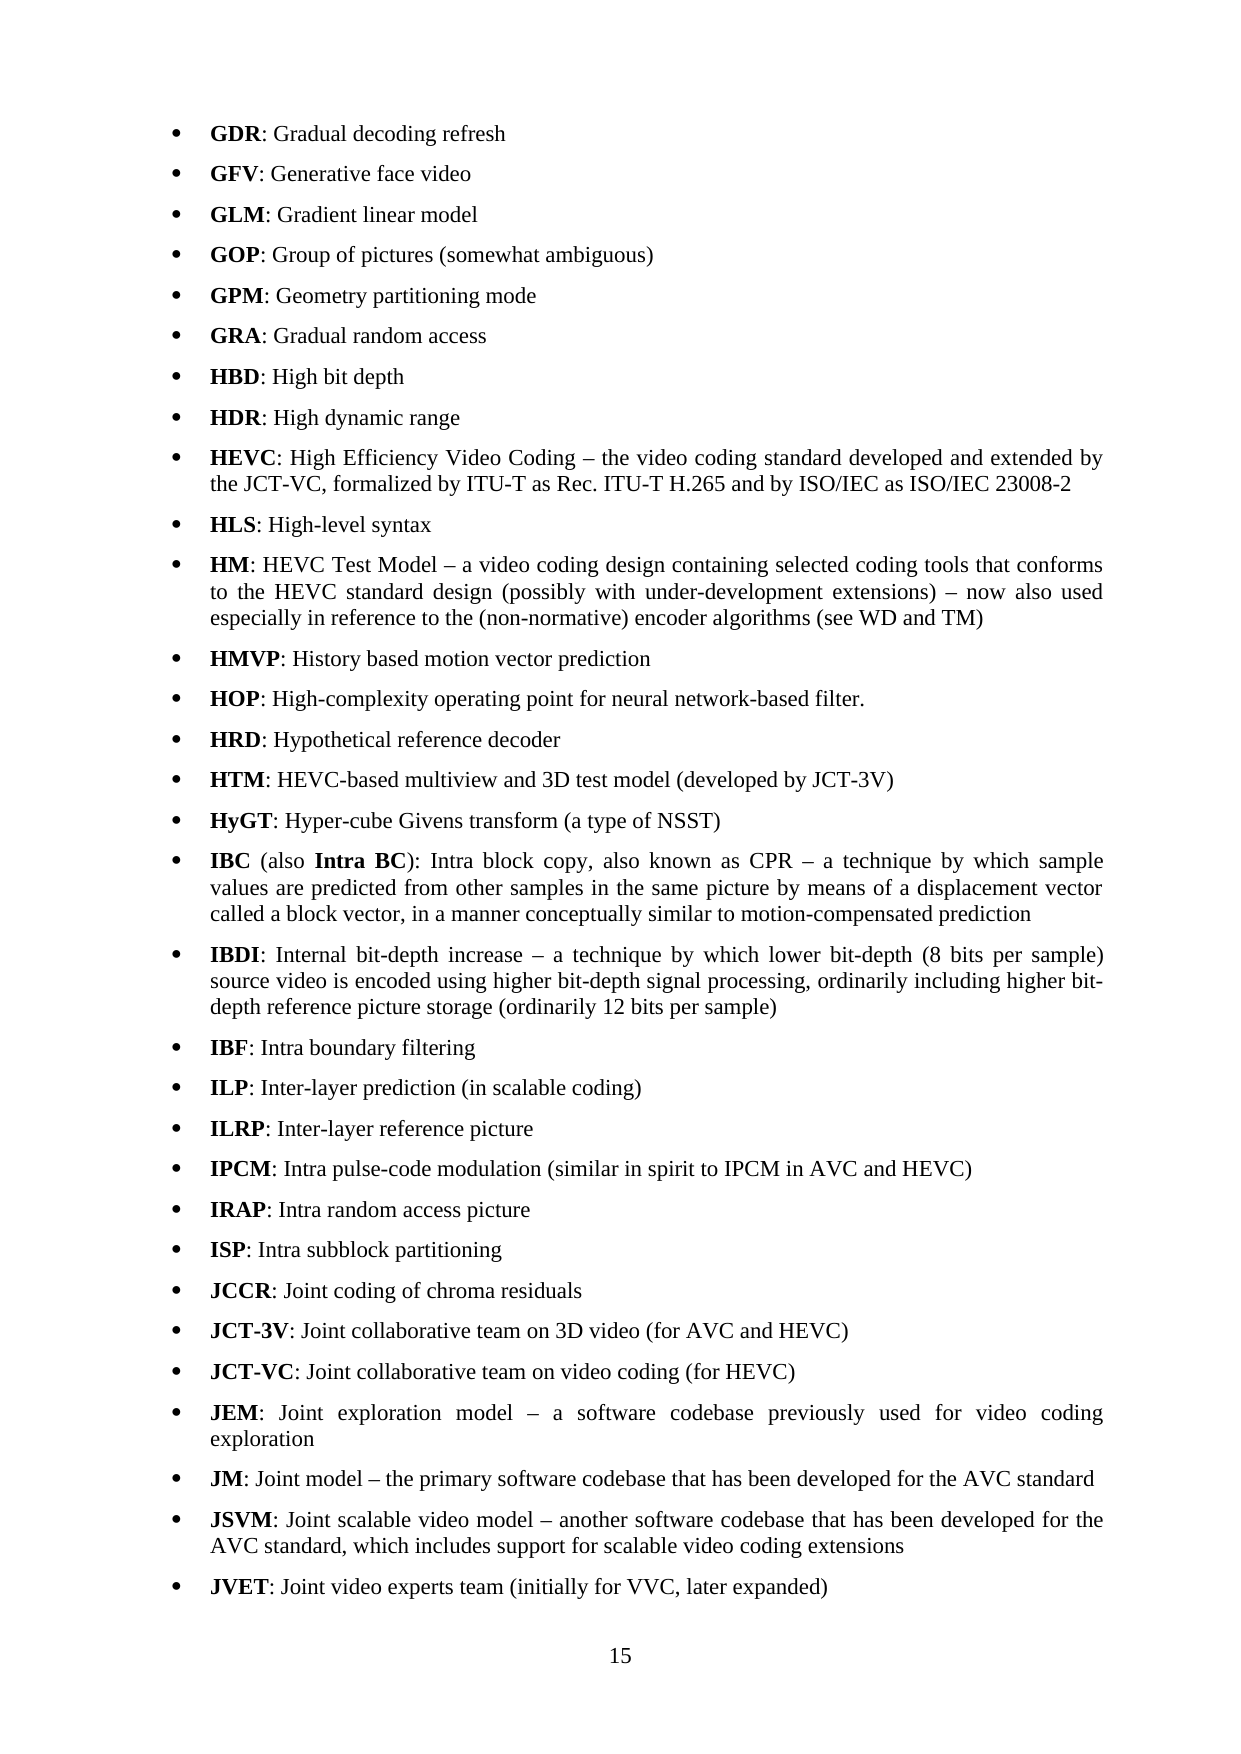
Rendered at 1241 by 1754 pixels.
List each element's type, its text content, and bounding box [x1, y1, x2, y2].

list GFV: Generative face video [172, 161, 1105, 187]
list HRD: Hypothetical reference decoder [172, 726, 1105, 752]
list JVET: Joint video experts team (initially for VVC, later expanded) [172, 1573, 1105, 1599]
list HyGT: Hyper-cube Givens transform (a type of NSST) [172, 807, 1105, 833]
list JCT-3V: Joint collaborative team on 3D video (for AVC and HEVC) [172, 1317, 1105, 1344]
list GLM: Gradient linear model [172, 201, 1105, 227]
list ISP: Intra subblock partitioning [172, 1236, 1105, 1263]
list ILP: Inter-layer prediction (in scalable coding) [172, 1074, 1105, 1101]
list JCT-VC: Joint collaborative team on video coding (for HEVC) [172, 1358, 1105, 1384]
list IRAP: Intra random access picture [172, 1196, 1105, 1222]
list GRA: Gradual random access [172, 323, 1105, 349]
list JM: Joint model – the primary software codebase that has been developed for the AVC standard [172, 1465, 1105, 1492]
list HEVC: High Efficiency Video Coding – the video coding standard developed and extended by the JCT-VC, formalized by ITU-T as Rec. ITU-T H.265 and by ISO/IEC as ISO/IEC 23008-2 [172, 444, 1105, 497]
list HM: HEVC Test Model – a video coding design containing selected coding tools that conforms to the HEVC standard design (possibly with under-development extensions) – now also used especially in reference to the (non-normative) encoder algorithms (see WD and TM) [172, 552, 1105, 631]
list JCCR: Joint coding of chroma residuals [172, 1277, 1105, 1303]
list HLS: High-level syntax [172, 511, 1105, 537]
list HMVP: History based motion vector prediction [172, 645, 1105, 671]
list JEM: Joint exploration model – a software codebase previously used for video coding exploration [172, 1398, 1105, 1451]
list IBDI: Internal bit-depth increase – a technique by which lower bit-depth (8 bits per sample) source video is encoded using higher bit-depth signal processing, ordinarily including higher bit-depth reference picture storage (ordinarily 12 bits per sample) [172, 941, 1105, 1020]
list GPM: Geometry partitioning mode [172, 282, 1105, 308]
list ILRP: Inter-layer reference picture [172, 1115, 1105, 1141]
list GDR: Gradual decoding refresh [172, 120, 1105, 146]
list HBD: High bit depth [172, 363, 1105, 389]
list GOP: Group of pictures (somewhat ambiguous) [172, 242, 1105, 268]
list HOP: High-complexity operating point for neural network-based filter. [172, 685, 1105, 712]
list JSVM: Joint scalable video model – another software codebase that has been developed for the AVC standard, which includes support for scalable video coding extensions [172, 1506, 1105, 1559]
list HDR: High dynamic range [172, 404, 1105, 430]
list IPCM: Intra pulse-code modulation (similar in spirit to IPCM in AVC and HEVC) [172, 1155, 1105, 1182]
list IBC (also Intra BC): Intra block copy, also known as CPR – a technique by which sample values are predicted from other samples in the same picture by means of a displacement vector called a block vector, in a manner conceptually similar to motion-compensated prediction [172, 847, 1105, 926]
list HTM: HEVC-based multiview and 3D test model (developed by JCT-3V) [172, 766, 1105, 793]
list IBF: Intra boundary filtering [172, 1034, 1105, 1060]
